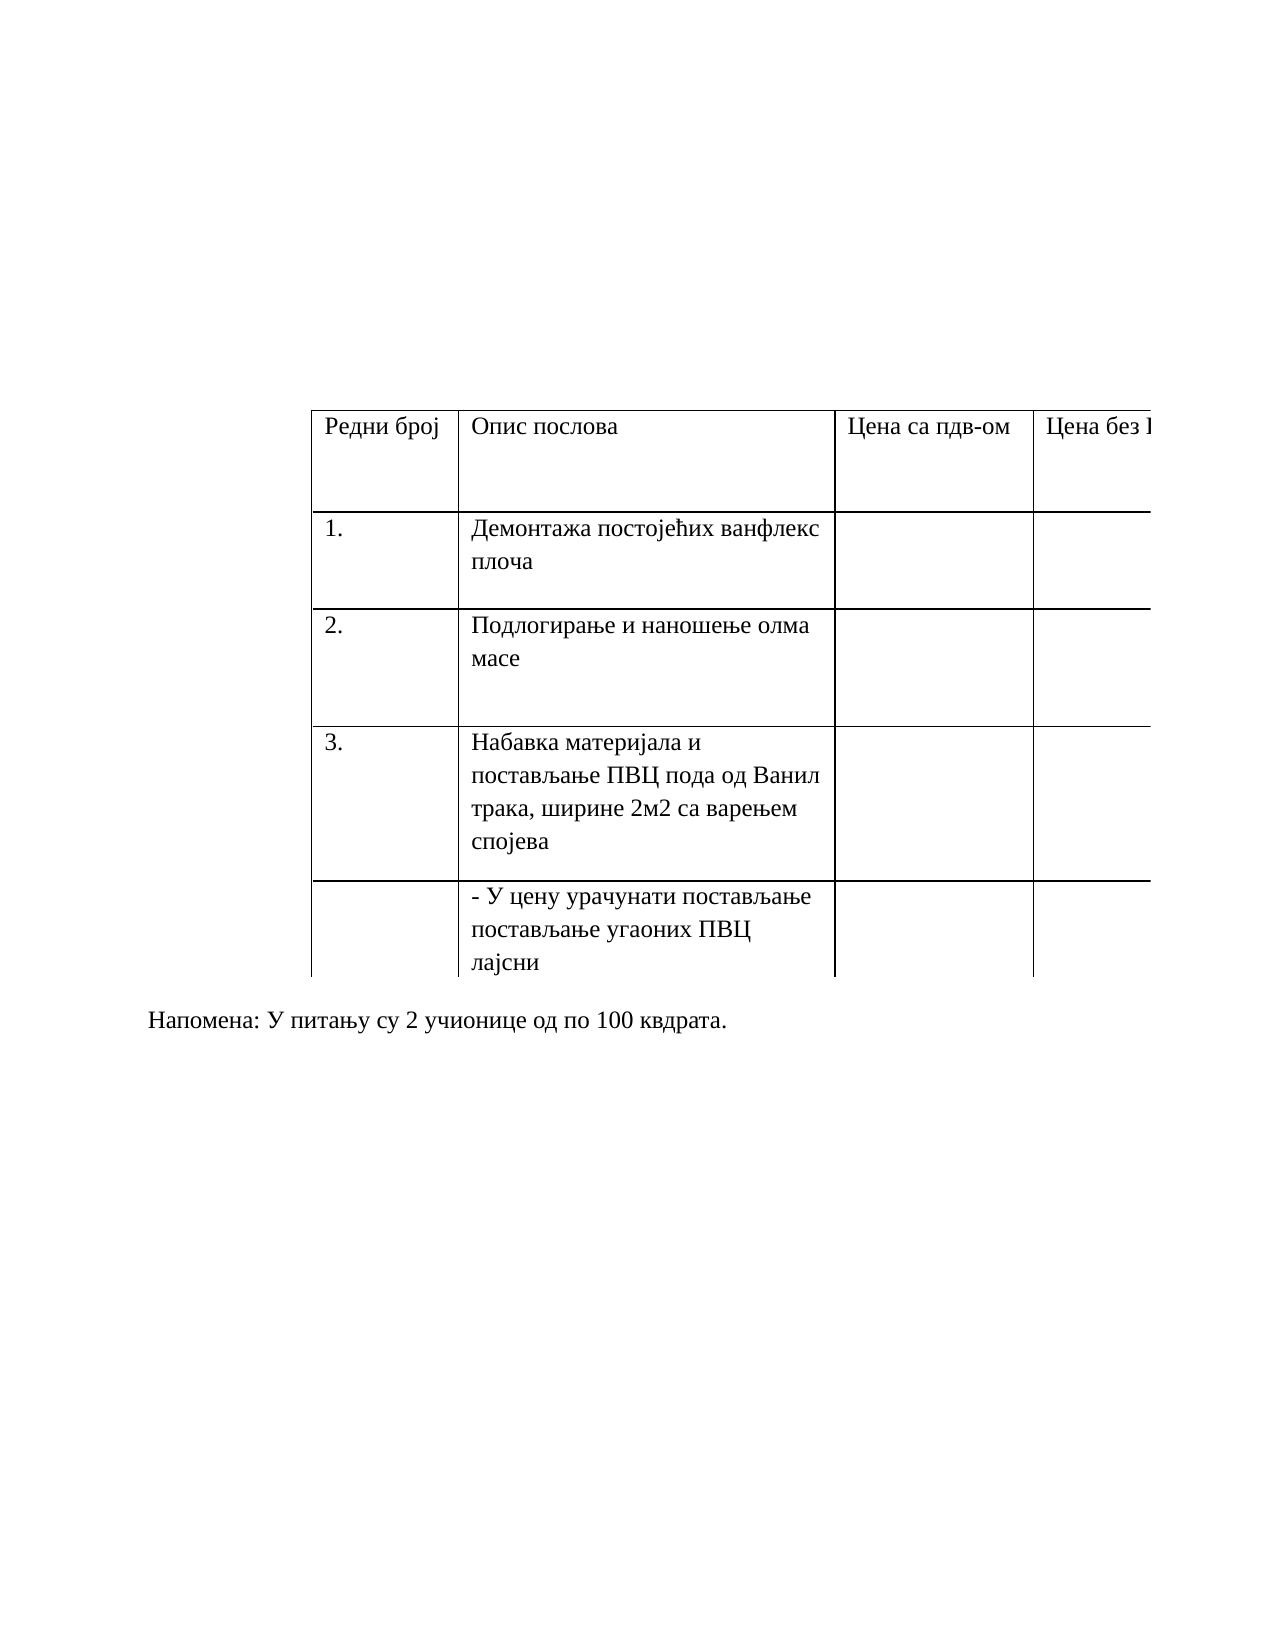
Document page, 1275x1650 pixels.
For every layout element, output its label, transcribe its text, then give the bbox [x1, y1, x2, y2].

text Напомена: У питању су 2 учионице од по 100 квдрата. [148, 1005, 1127, 1034]
